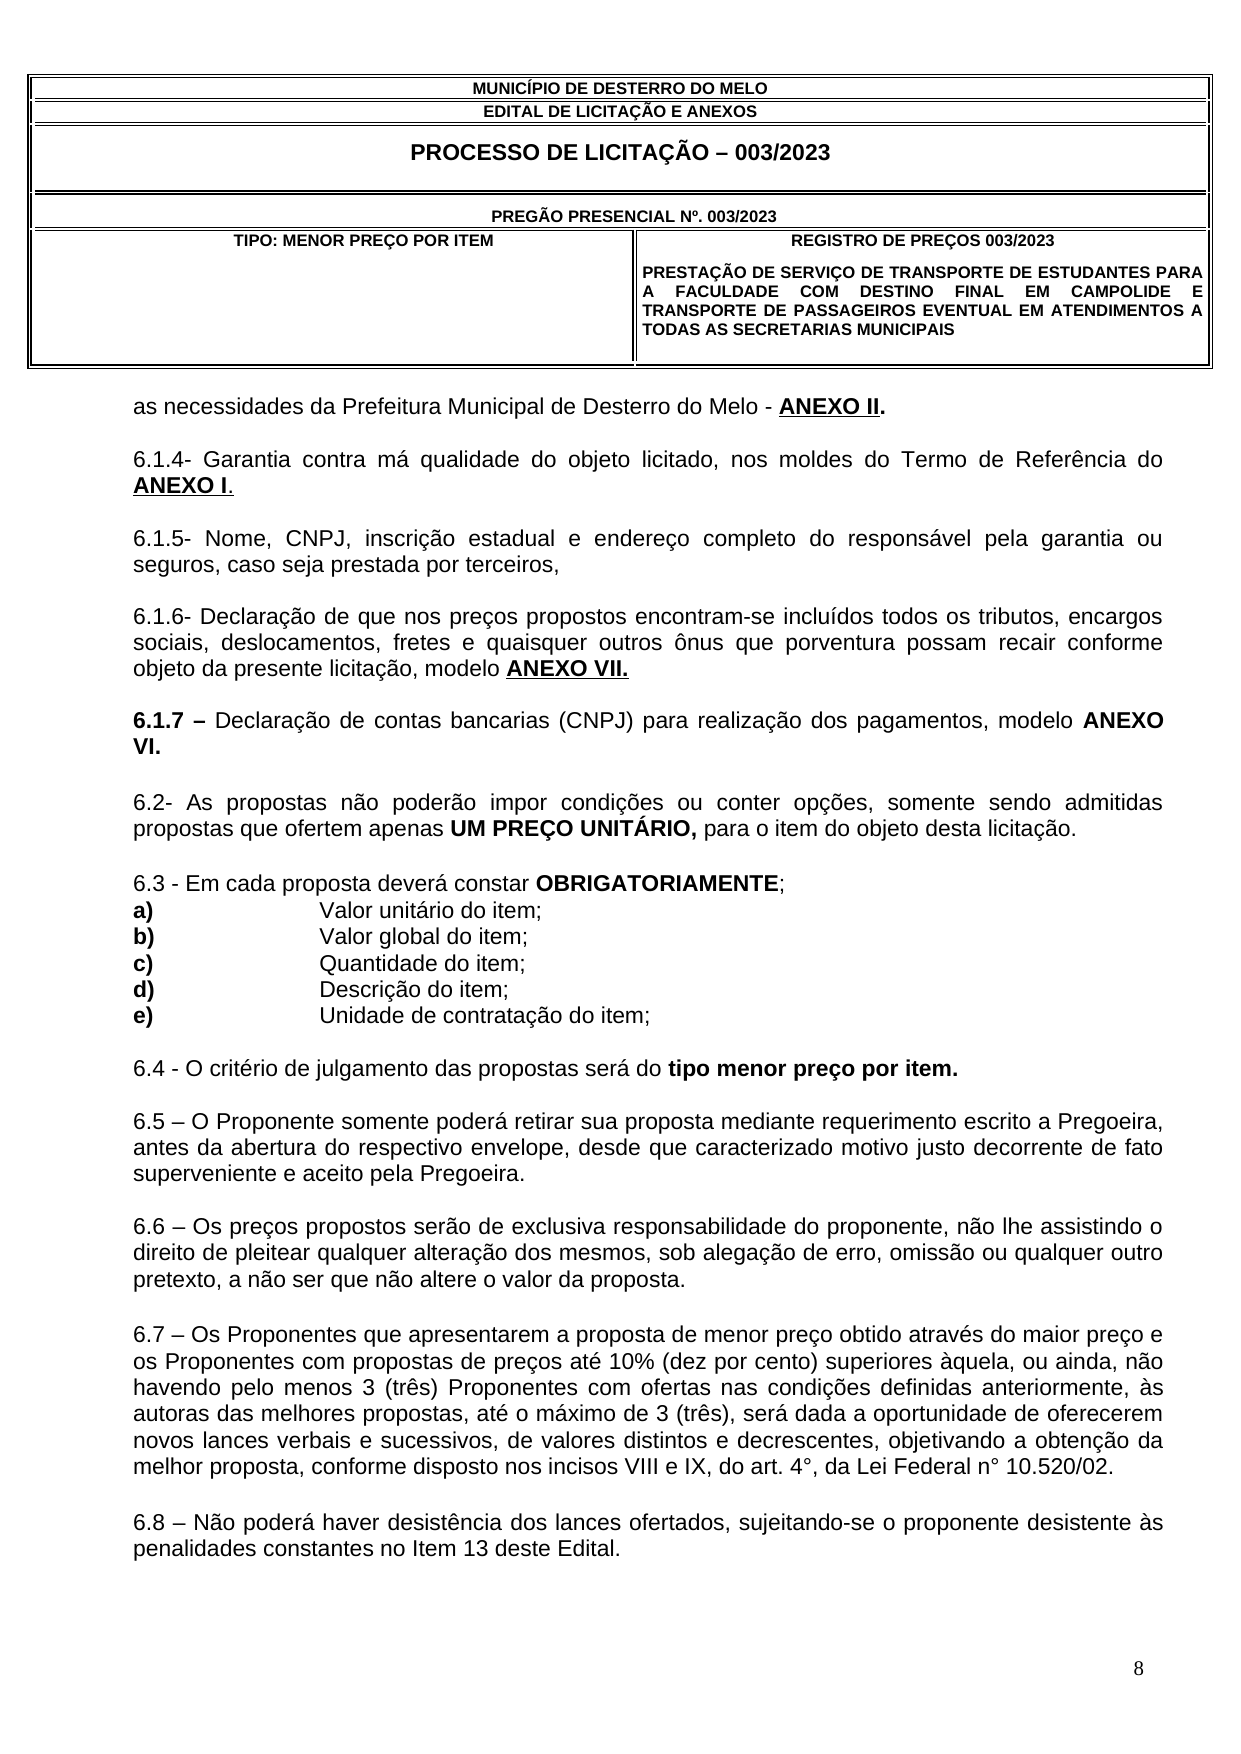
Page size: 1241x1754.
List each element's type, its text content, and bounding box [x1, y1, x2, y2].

text 6.1.6- Declaração de que nos preços propostos encontram-se incluídos todos os tributos, encargos sociais, deslocamentos, fretes e quaisquer outros ônus que porventura possam recair conforme objeto da presente licitação, modelo ANEXO VII. [133, 603, 1164, 682]
text 6.3 - Em cada proposta deverá constar OBRIGATORIAMENTE; [133, 870, 1164, 897]
text 6.1.4- Garantia contra má qualidade do objeto licitado, nos moldes do Termo de Referência do ANEXO I. [133, 446, 1164, 498]
list Valor global do item; [133, 923, 1164, 949]
text 6.1.7 – Declaração de contas bancarias (CNPJ) para realização dos pagamentos, modelo ANEXO VI. [133, 707, 1164, 759]
list Quantidade do item; [133, 949, 1164, 976]
text 6.1.5- Nome, CNPJ, inscrição estadual e endereço completo do responsável pela garantia ou seguros, caso seja prestada por terceiros, [133, 525, 1164, 578]
text 6.7 – Os Proponentes que apresentarem a proposta de menor preço obtido através do maior preço e os Proponentes com propostas de preços até 10% (dez por cento) superiores àquela, ou ainda, não havendo pelo menos 3 (três) Proponentes com ofertas nas condições definidas anteriormente, às autoras das melhores propostas, até o máximo de 3 (três), será dada a oportunidade de oferecerem novos lances verbais e sucessivos, de valores distintos e decrescentes, objetivando a obtenção da melhor proposta, conforme disposto nos incisos VIII e IX, do art. 4°, da Lei Federal n° 10.520/02. [133, 1321, 1164, 1479]
text 6.8 – Não poderá haver desistência dos lances ofertados, sujeitando-se o proponente desistente às penalidades constantes no Item 13 deste Edital. [133, 1508, 1164, 1561]
list Descrição do item; [133, 976, 1164, 1002]
text 6.4 - O critério de julgamento das propostas será do tipo menor preço por item. [133, 1055, 1164, 1081]
text 6.5 – O Proponente somente poderá retirar sua proposta mediante requerimento escrito a Pregoeira, antes da abertura do respectivo envelope, desde que caracterizado motivo justo decorrente de fato superveniente e aceito pela Pregoeira. [133, 1108, 1164, 1187]
text 6.2- As propostas não poderão impor condições ou conter opções, somente sendo admitidas propostas que ofertem apenas UM PREÇO UNITÁRIO, para o item do objeto desta licitação. [133, 788, 1164, 841]
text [133, 393, 1164, 419]
list Valor unitário do item; [133, 897, 1164, 923]
list Unidade de contratação do item; [133, 1002, 1164, 1028]
text 6.6 – Os preços propostos serão de exclusiva responsabilidade do proponente, não lhe assistindo o direito de pleitear qualquer alteração dos mesmos, sob alegação de erro, omissão ou qualquer outro pretexto, a não ser que não altere o valor da proposta. [133, 1213, 1164, 1292]
